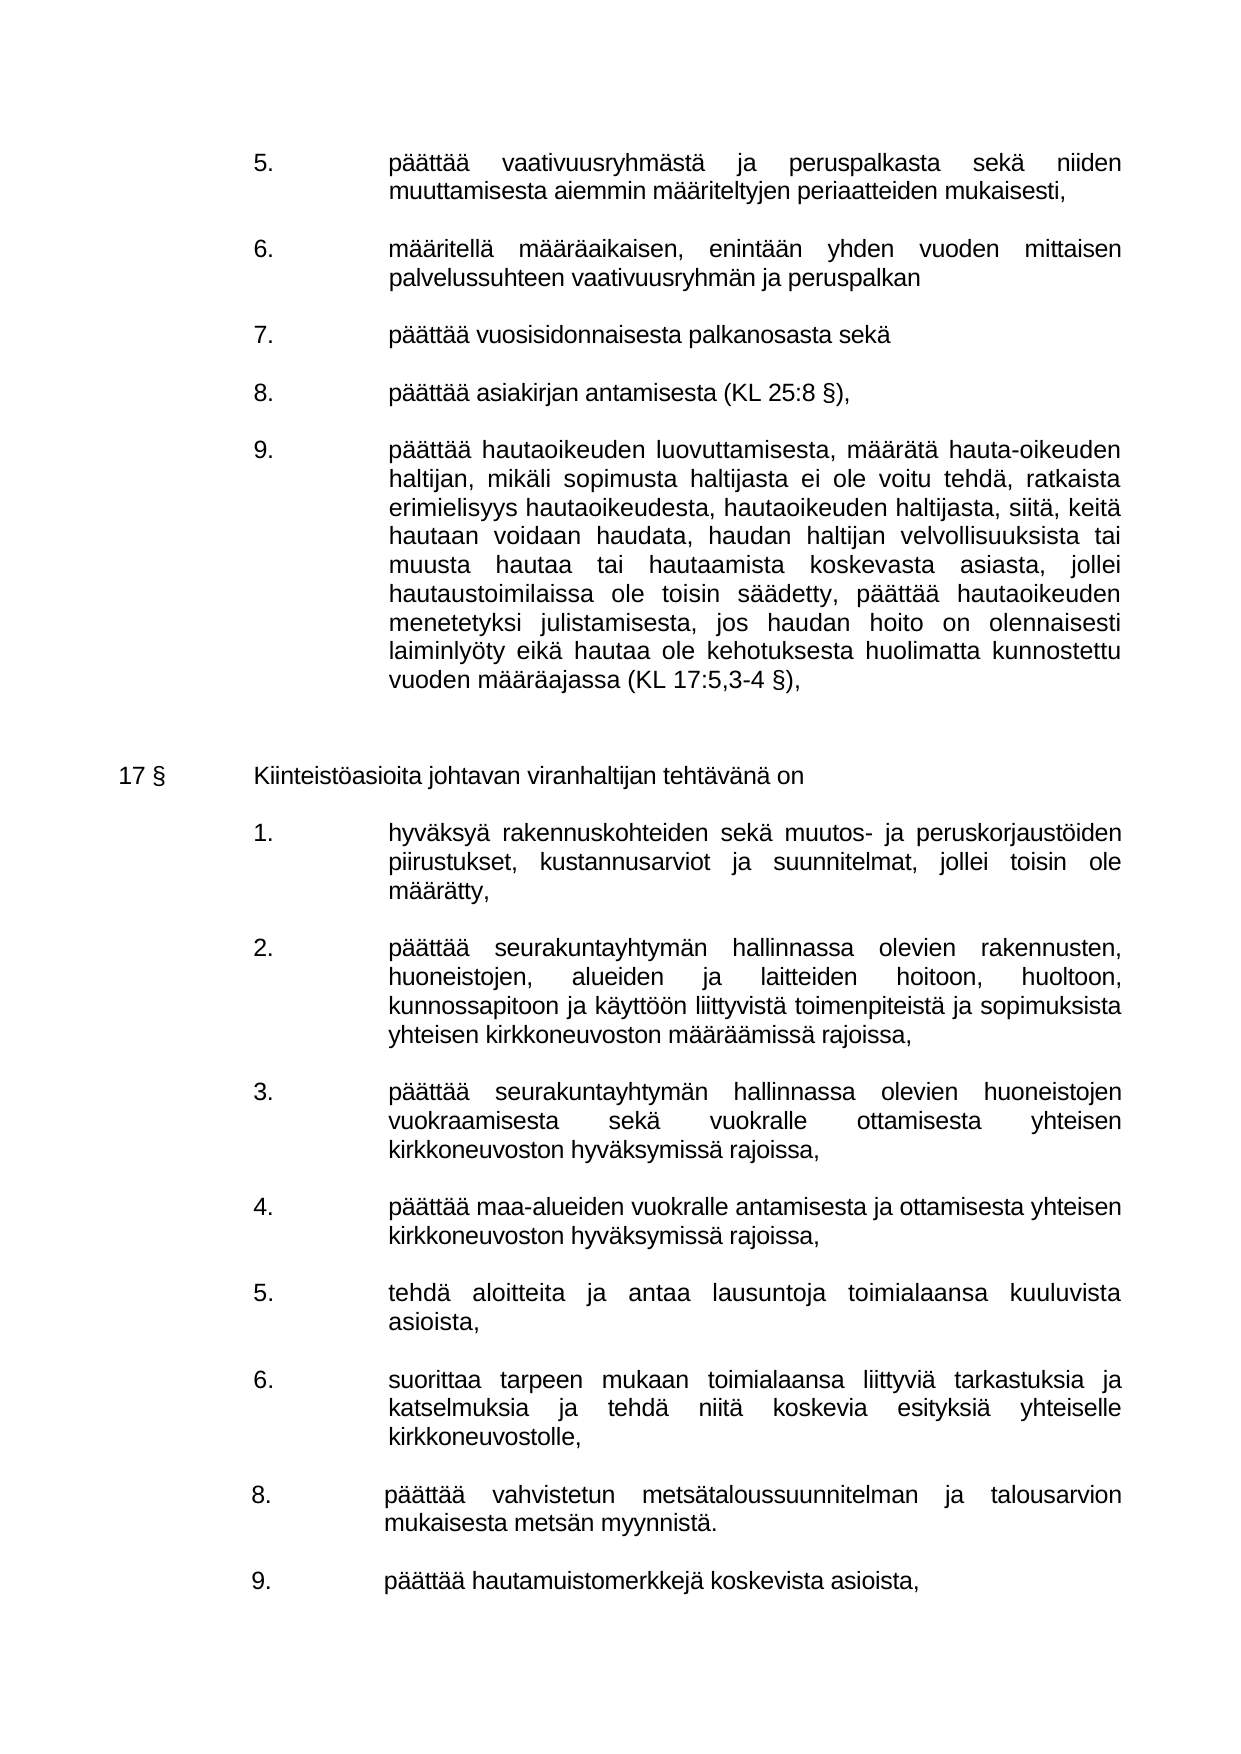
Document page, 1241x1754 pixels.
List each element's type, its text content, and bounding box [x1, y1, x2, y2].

list päättää hautaoikeuden luovuttamisesta, määrätä hauta-oikeuden haltijan, mikäli sopimusta haltijasta ei ole voitu tehdä, ratkaista erimielisyys hautaoikeudesta, hautaoikeuden haltijasta, siitä, keitä hautaan voidaan haudata, haudan haltijan velvollisuuksista tai muusta hautaa tai hautaamista koskevasta asiasta, jollei hautaustoimilaissa ole toisin säädetty, päättää hautaoikeuden menetetyksi julistamisesta, jos haudan hoito on olennaisesti laiminlyöty eikä hautaa ole kehotuksesta huolimatta kunnostettu vuoden määräajassa (KL 17:5,3-4 §), [253, 435, 1122, 694]
list päättää vuosisidonnaisesta palkanosasta sekä [253, 320, 1122, 349]
text 3. päättää seurakuntayhtymän hallinnassa olevien huoneistojen vuokraamisesta sekä vuokralle ottamisesta yhteisen kirkkoneuvoston hyväksymissä rajoissa, [118, 1077, 1122, 1163]
text 8. päättää vahvistetun metsätaloussuunnitelman ja talousarvion mukaisesta metsän myynnistä. [251, 1480, 1122, 1537]
list määritellä määräaikaisen, enintään yhden vuoden mittaisen palvelussuhteen vaativuusryhmän ja peruspalkan [253, 234, 1122, 291]
list päättää asiakirjan antamisesta (KL 25:8 §), [253, 378, 1122, 406]
list päättää vaativuusryhmästä ja peruspalkasta sekä niiden muuttamisesta aiemmin määriteltyjen periaatteiden mukaisesti, [253, 148, 1122, 205]
text 17 § Kiinteistöasioita johtavan viranhaltijan tehtävänä on [118, 761, 1122, 790]
text 5. tehdä aloitteita ja antaa lausuntoja toimialaansa kuuluvista asioista, [118, 1278, 1122, 1336]
text 1. hyväksyä rakennuskohteiden sekä muutos- ja peruskorjaustöiden piirustukset, kustannusarviot ja suunnitelmat, jollei toisin ole määrätty, [118, 818, 1122, 905]
text 2. päättää seurakuntayhtymän hallinnassa olevien rakennusten, huoneistojen, alueiden ja laitteiden hoitoon, huoltoon, kunnossapitoon ja käyttöön liittyvistä toimenpiteistä ja sopimuksista yhteisen kirkkoneuvoston määräämissä rajoissa, [118, 933, 1122, 1048]
text 4. päättää maa-alueiden vuokralle antamisesta ja ottamisesta yhteisen kirkkoneuvoston hyväksymissä rajoissa, [118, 1192, 1122, 1250]
text 9. päättää hautamuistomerkkejä koskevista asioista, [118, 1566, 1122, 1595]
text 6. suorittaa tarpeen mukaan toimialaansa liittyviä tarkastuksia ja katselmuksia ja tehdä niitä koskevia esityksiä yhteiselle kirkkoneuvostolle, [118, 1365, 1122, 1451]
